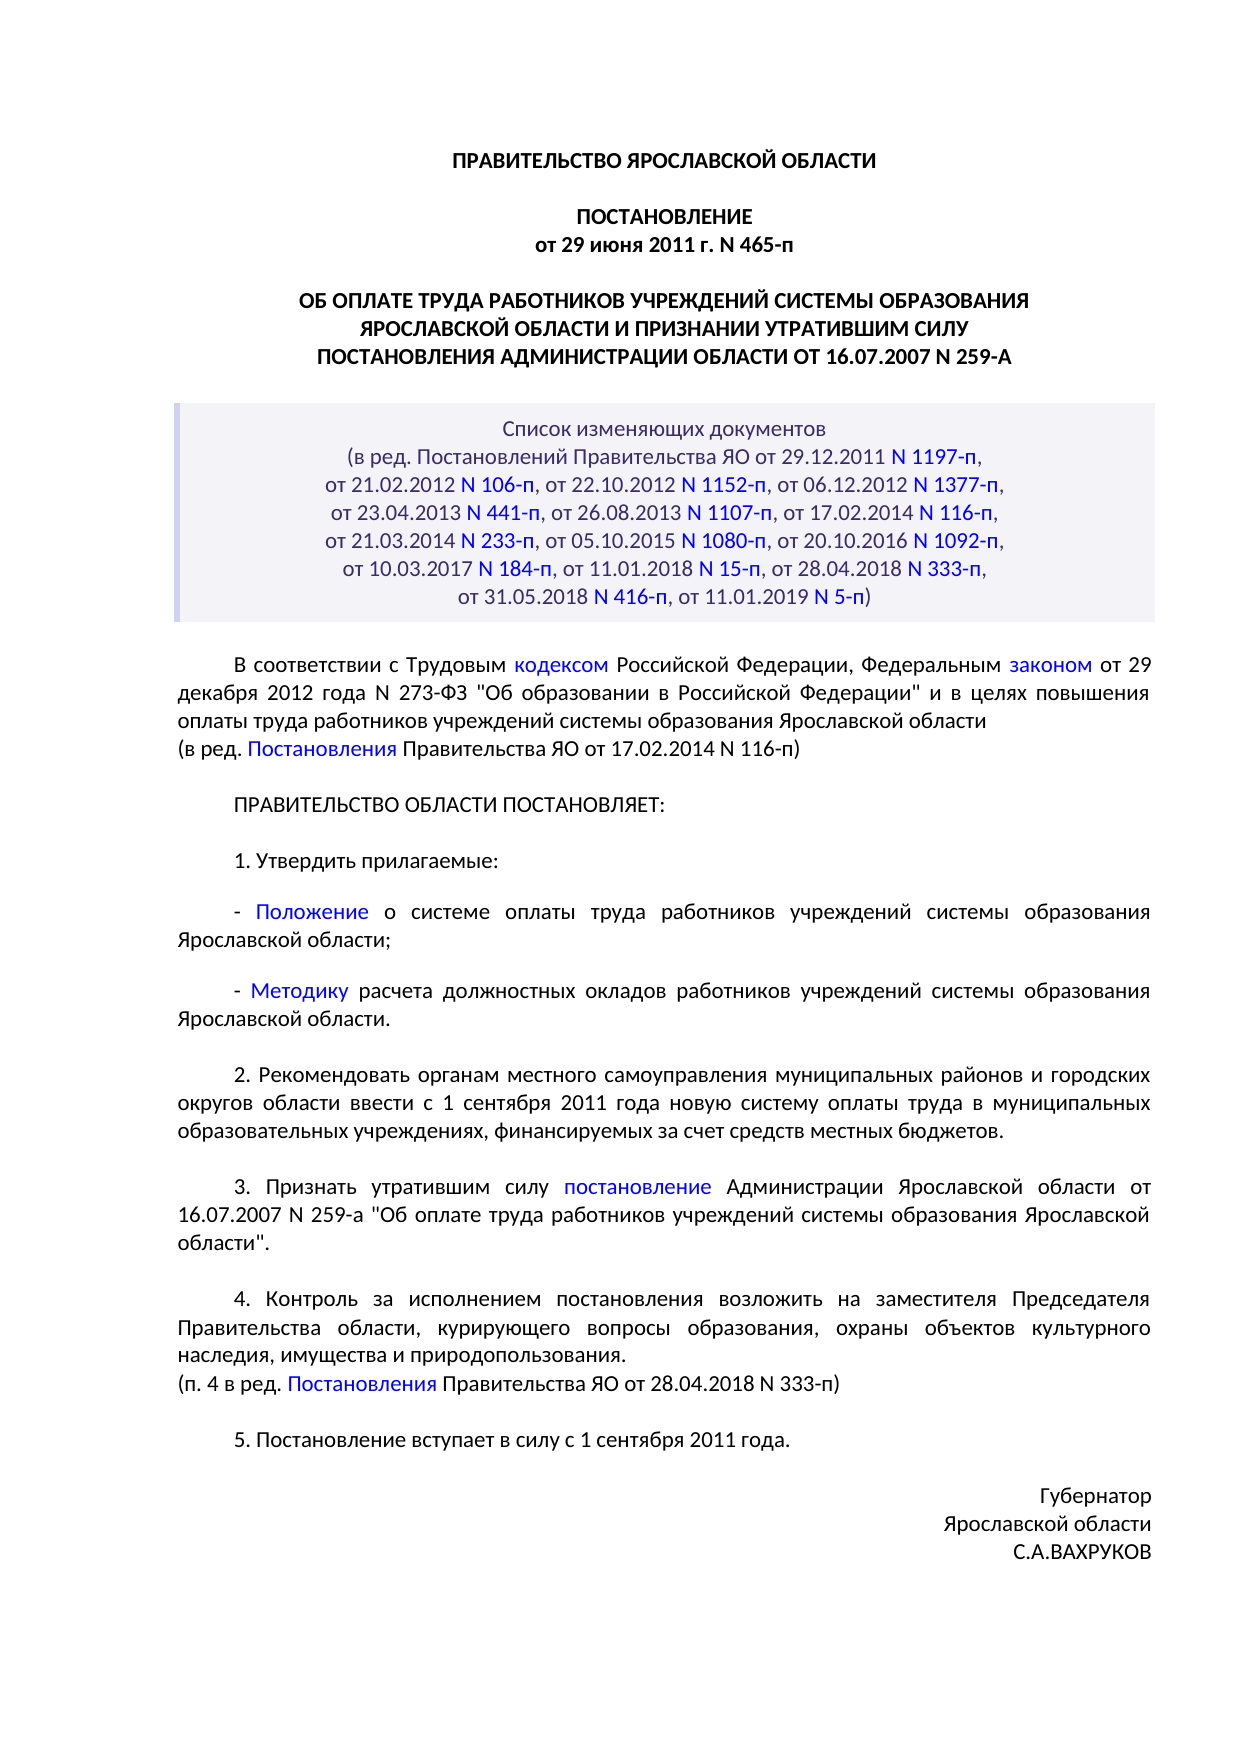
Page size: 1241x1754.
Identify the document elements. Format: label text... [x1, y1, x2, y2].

title ПОСТАНОВЛЕНИЕ [177, 202, 1152, 230]
text - Положение о системе оплаты труда работников учреждений системы образования Ярославской области; [177, 897, 1152, 953]
text 1. Утвердить прилагаемые: [177, 846, 1152, 874]
text (в ред. Постановления Правительства ЯО от 17.02.2014 N 116-п) [177, 734, 1152, 762]
text 5. Постановление вступает в силу с 1 сентября 2011 года. [177, 1425, 1152, 1453]
text 4. Контроль за исполнением постановления возложить на заместителя Председателя Правительства области, курирующего вопросы образования, охраны объектов культурного наследия, имущества и природопользования. [177, 1284, 1152, 1369]
text (п. 4 в ред. Постановления Правительства ЯО от 28.04.2018 N 333-п) [177, 1369, 1152, 1397]
table_header Список изменяющих документов (в ред. Постановлений Правительства ЯО от 29.12.2011 N 1197-п, от 21.02.2012 N 106-п, от 22.10.2012 N 1152-п, от 06.12.2012 N 1377-п, от 23.04.2013 N 441-п, от 26.08.2013 N 1107-п, от 17.02.2014 N 116-п, от 21.03.2014 N 233-п, от 05.10.2015 N 1080-п, от 20.10.2016 N 1092-п, от 10.03.2017 N 184-п, от 11.01.2018 N 15-п, от 28.04.2018 N 333-п, от 31.05.2018 N 416-п, от 11.01.2019 N 5-п) [180, 403, 1149, 622]
text Ярославской области [177, 1509, 1152, 1537]
text С.А.ВАХРУКОВ [177, 1537, 1152, 1565]
text ПРАВИТЕЛЬСТВО ОБЛАСТИ ПОСТАНОВЛЯЕТ: [177, 790, 1152, 818]
text 3. Признать утратившим силу постановление Администрации Ярославской области от 16.07.2007 N 259-а "Об оплате труда работников учреждений системы образования Ярославской области". [177, 1172, 1152, 1257]
title ПРАВИТЕЛЬСТВО ЯРОСЛАВСКОЙ ОБЛАСТИ [177, 146, 1152, 174]
text В соответствии с Трудовым кодексом Российской Федерации, Федеральным законом от 29 декабря 2012 года N 273-ФЗ "Об образовании в Российской Федерации" и в целях повышения оплаты труда работников учреждений системы образования Ярославской области [177, 650, 1152, 734]
text Губернатор [177, 1481, 1152, 1509]
text 2. Рекомендовать органам местного самоуправления муниципальных районов и городских округов области ввести с 1 сентября 2011 года новую систему оплаты труда в муниципальных образовательных учреждениях, финансируемых за счет средств местных бюджетов. [177, 1060, 1152, 1144]
title от 29 июня 2011 г. N 465-п [177, 230, 1152, 258]
title ЯРОСЛАВСКОЙ ОБЛАСТИ И ПРИЗНАНИИ УТРАТИВШИМ СИЛУ [177, 314, 1152, 342]
text - Методику расчета должностных окладов работников учреждений системы образования Ярославской области. [177, 976, 1152, 1032]
title ОБ ОПЛАТЕ ТРУДА РАБОТНИКОВ УЧРЕЖДЕНИЙ СИСТЕМЫ ОБРАЗОВАНИЯ [177, 286, 1152, 314]
title ПОСТАНОВЛЕНИЯ АДМИНИСТРАЦИИ ОБЛАСТИ ОТ 16.07.2007 N 259-А [177, 342, 1152, 370]
